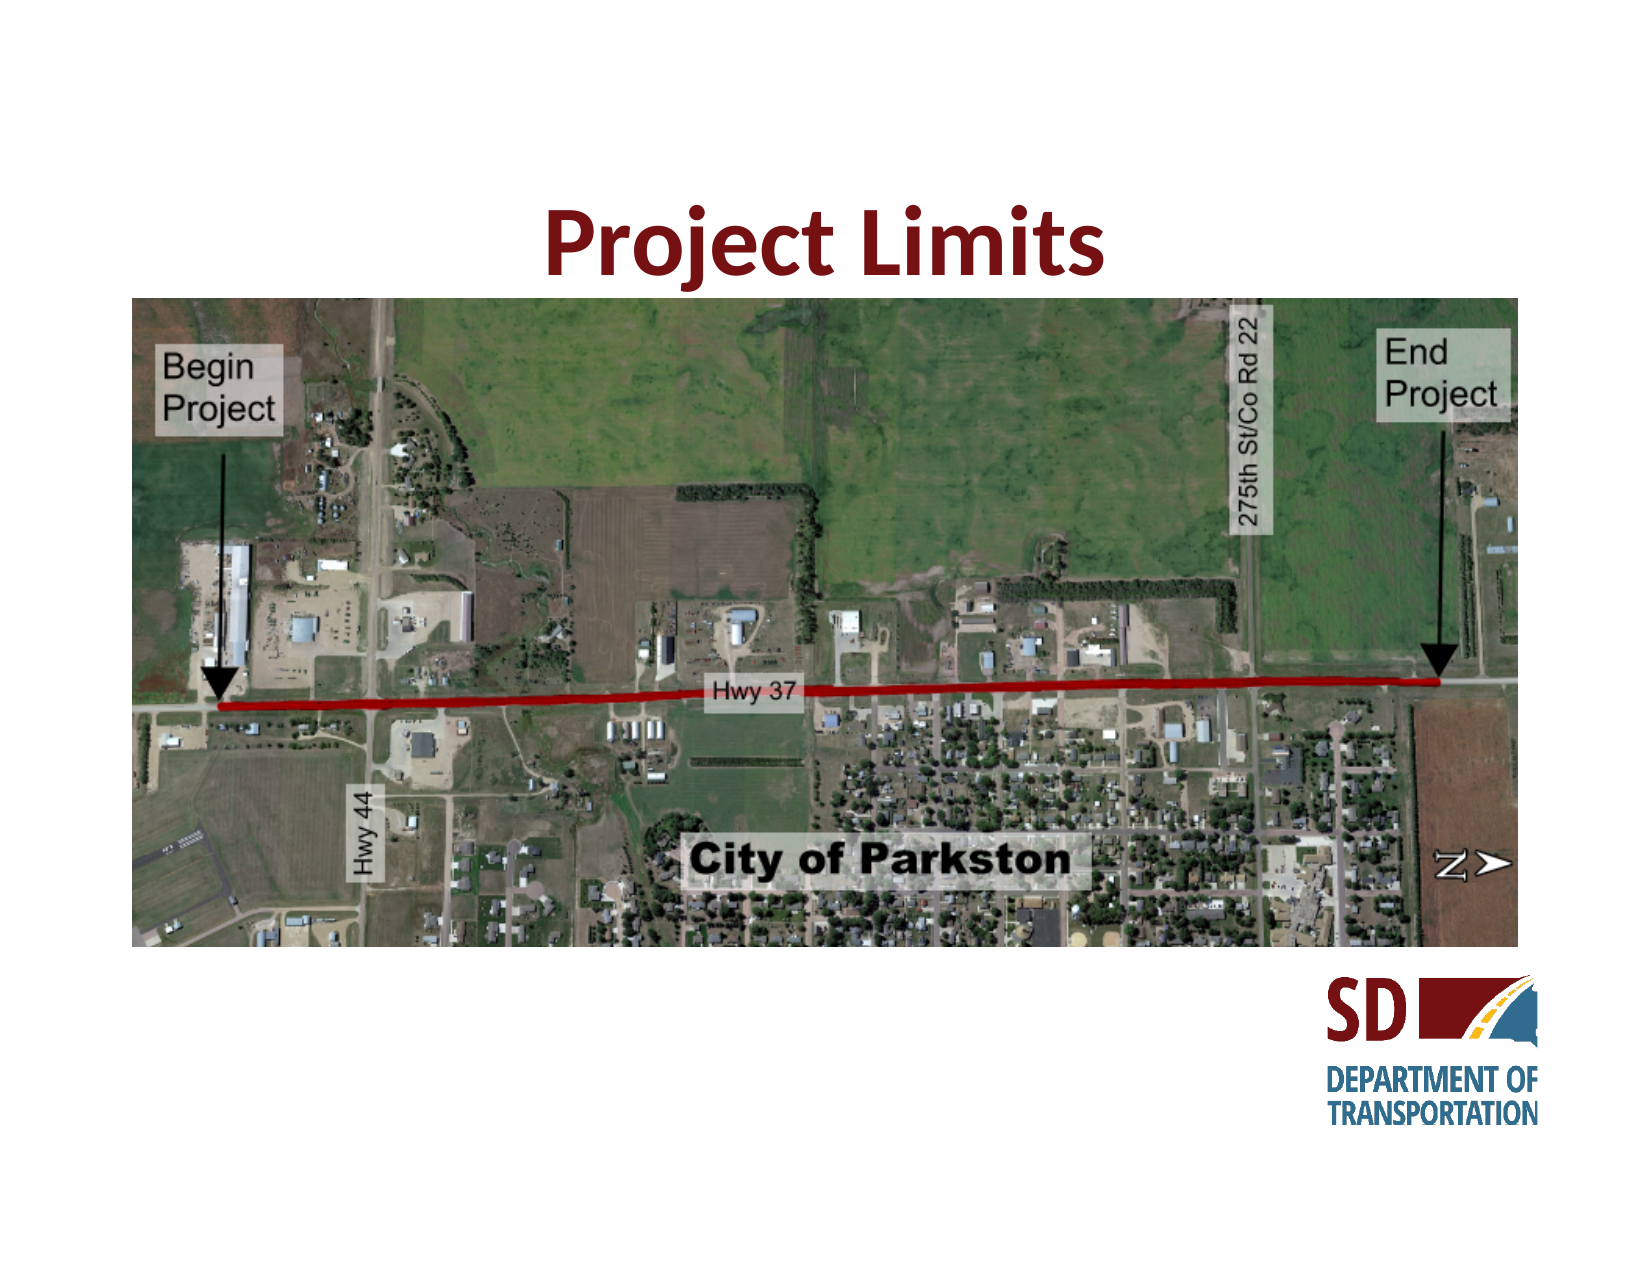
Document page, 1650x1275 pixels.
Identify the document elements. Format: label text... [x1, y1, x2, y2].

picture [1327, 975, 1538, 1125]
text Project Limits [112, 185, 1537, 298]
